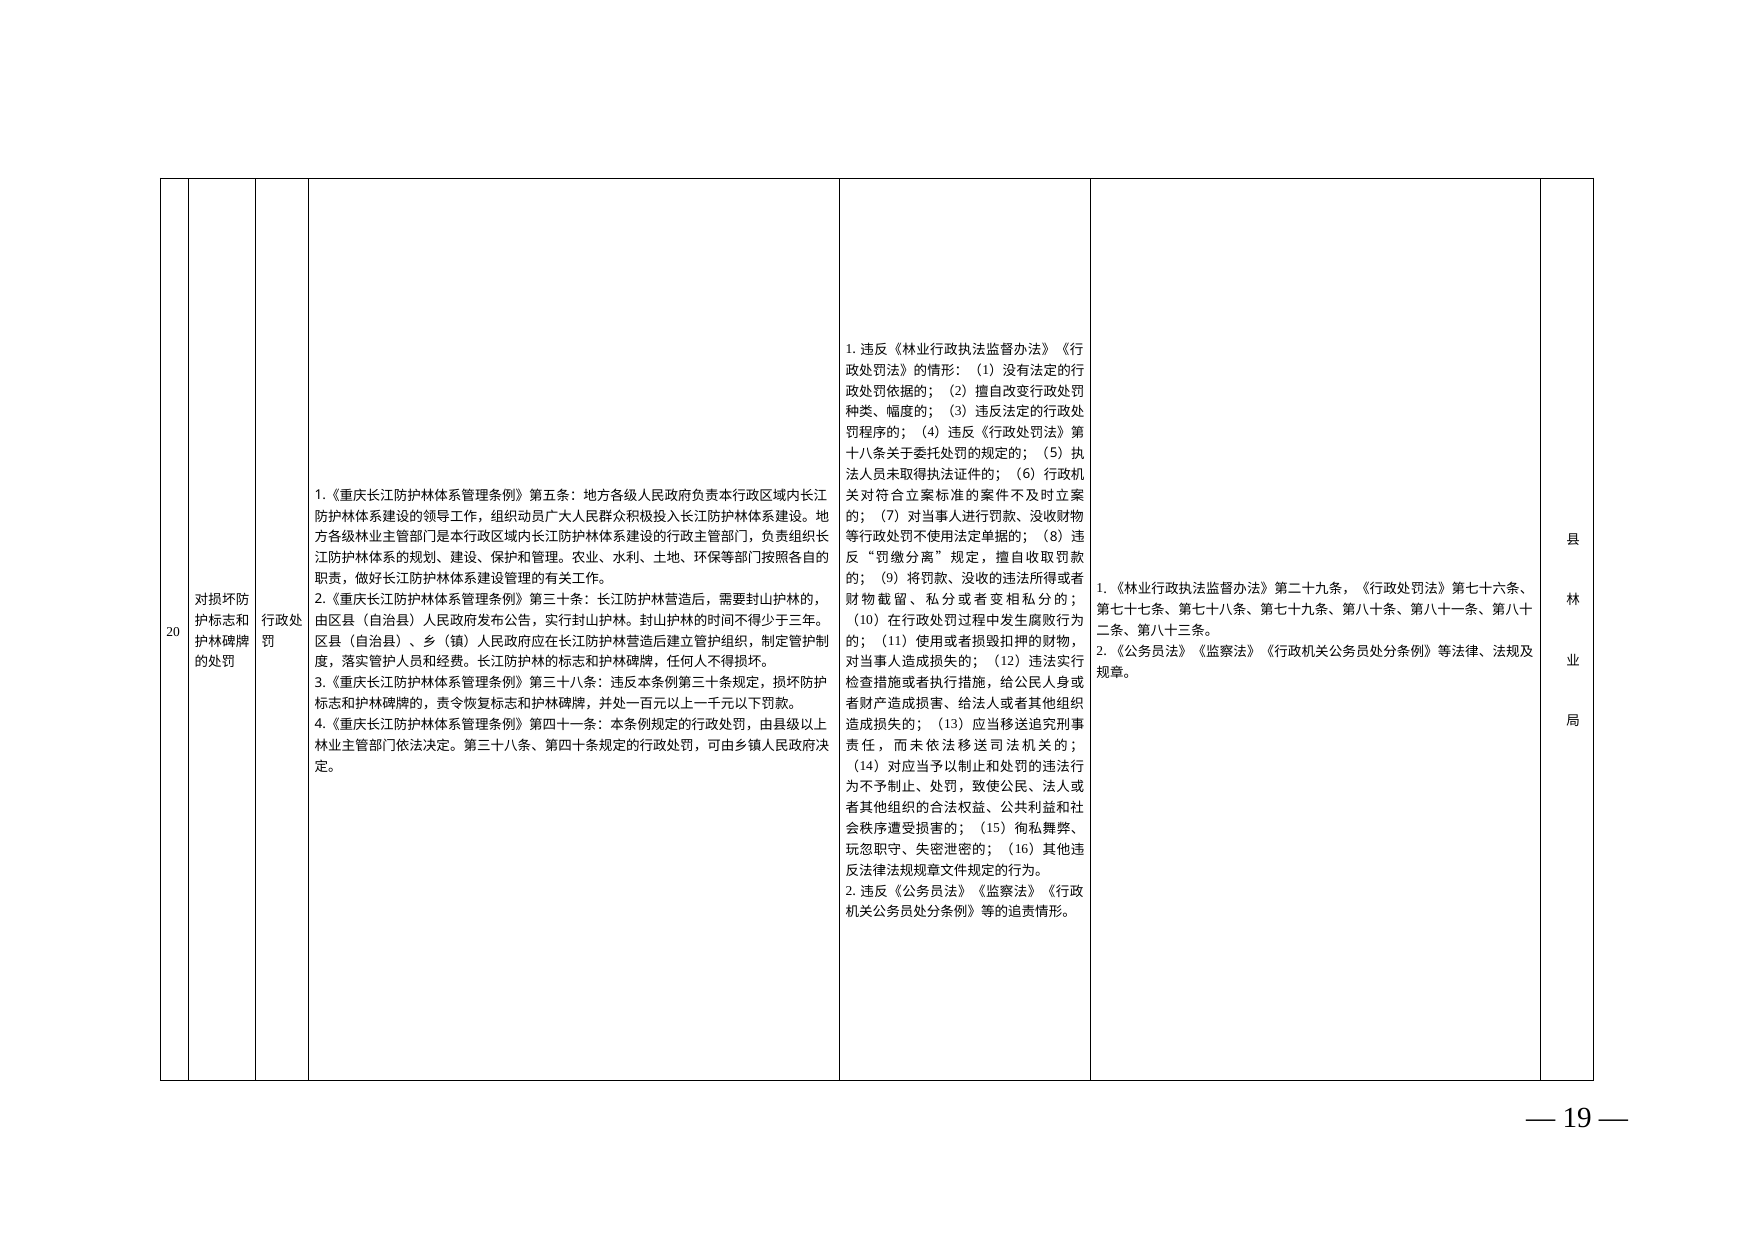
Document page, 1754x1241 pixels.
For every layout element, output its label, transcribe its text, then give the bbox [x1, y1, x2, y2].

table_cell 1.《重庆长江防护林体系管理条例》第五条：地方各级人民政府负责本行政区域内长江防护林体系建设的领导工作，组织动员广大人民群众积极投入长江防护林体系建设。地方各级林业主管部门是本行政区域内长江防护林体系建设的行政主管部门，负责组织长江防护林体系的规划、建设、保护和管理。农业、水利、土地、环保等部门按照各自的职责，做好长江防护林体系建设管理的有关工作。 2.《重庆长江防护林体系管理条例》第三十条：长江防护林营造后，需要封山护林的，由区县（自治县）人民政府发布公告，实行封山护林。封山护林的时间不得少于三年。区县（自治县）、乡（镇）人民政府应在长江防护林营造后建立管护组织，制定管护制度，落实管护人员和经费。长江防护林的标志和护林碑牌，任何人不得损坏。 3.《重庆长江防护林体系管理条例》第三十八条：违反本条例第三十条规定，损坏防护标志和护林碑牌的，责令恢复标志和护林碑牌，并处一百元以上一千元以下罚款。 4.《重庆长江防护林体系管理条例》第四十一条：本条例规定的行政处罚，由县级以上林业主管部门依法决定。第三十八条、第四十条规定的行政处罚，可由乡镇人民政府决定。 [309, 179, 839, 1080]
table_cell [1091, 179, 1540, 1080]
table_cell 行政处罚 [256, 179, 308, 1080]
table_cell 对损坏防护标志和护林碑牌的处罚 [189, 179, 255, 1080]
table_cell 县林业局 [1541, 179, 1593, 1080]
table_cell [840, 179, 1090, 1080]
table_cell 20 [161, 179, 188, 1080]
